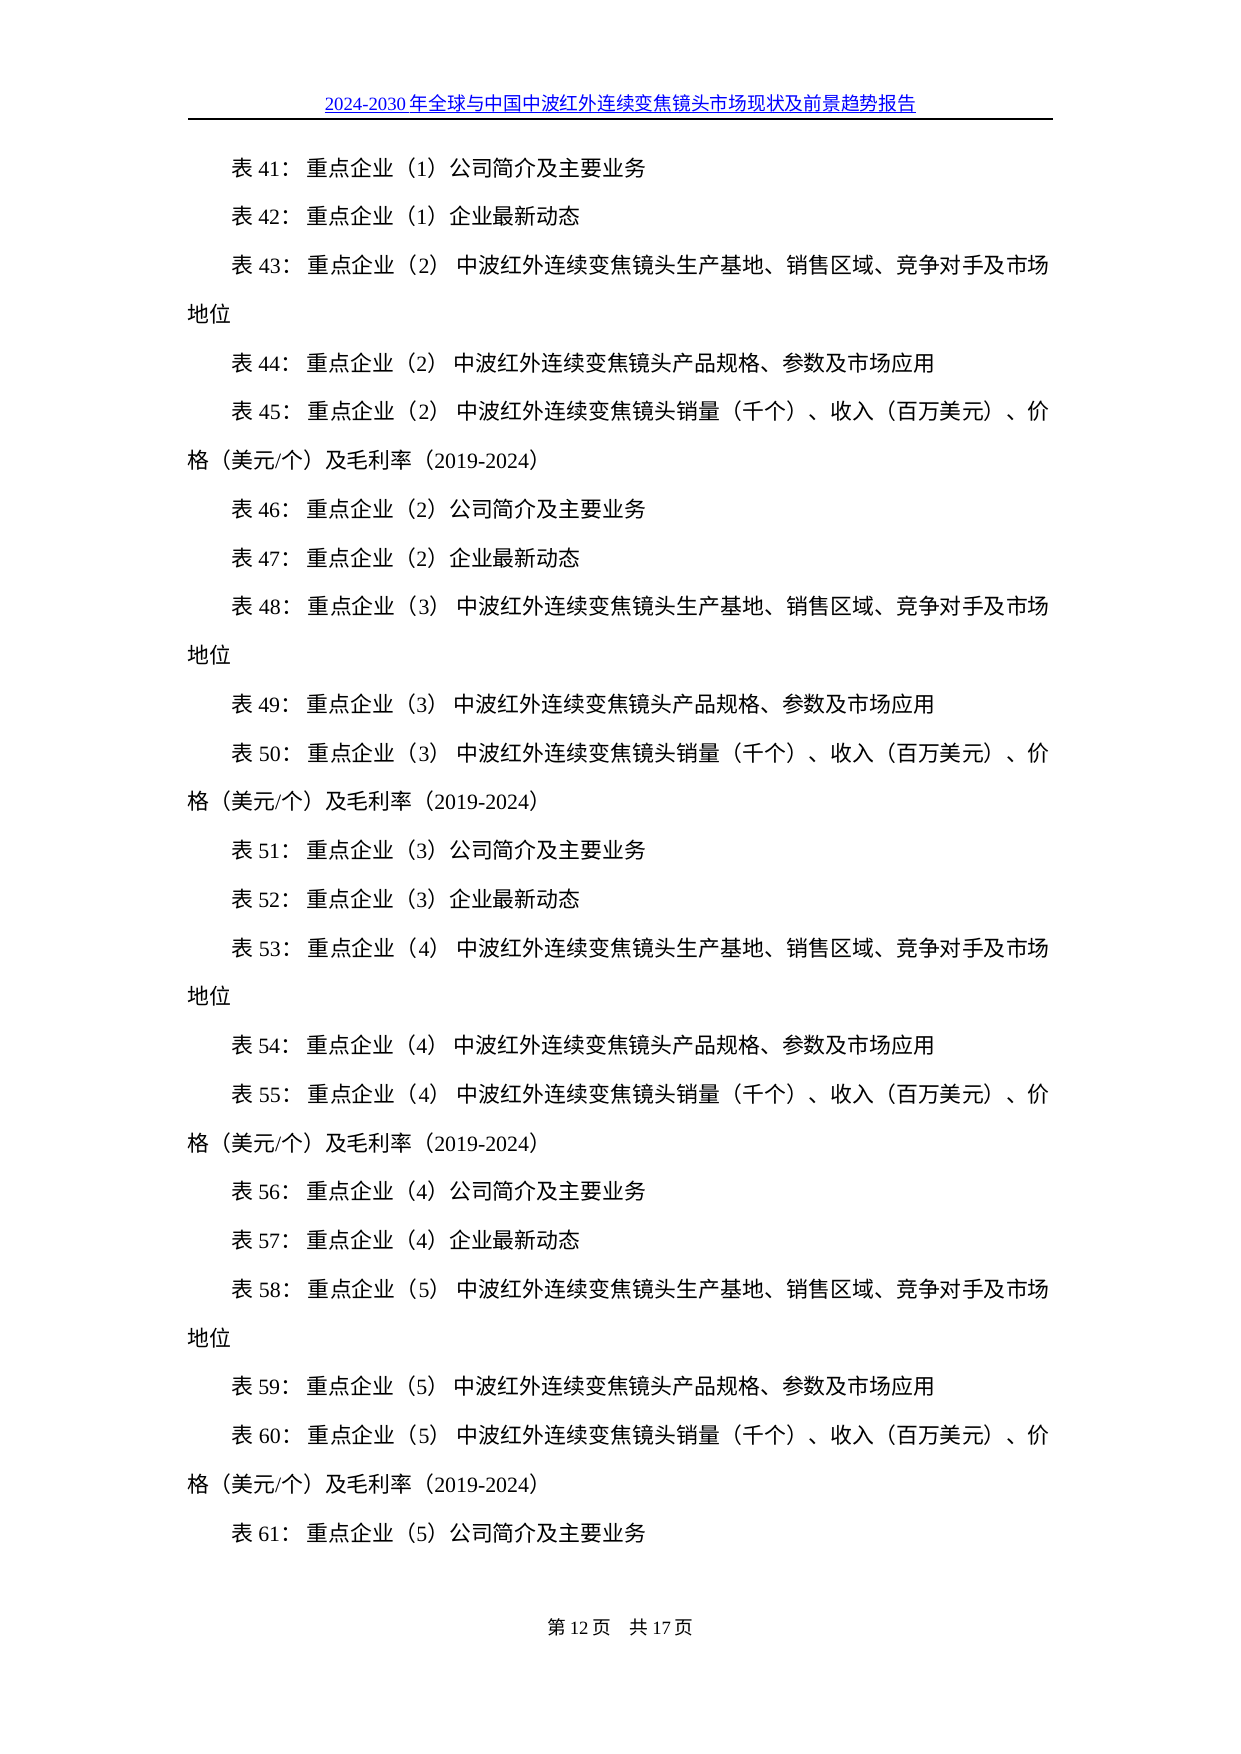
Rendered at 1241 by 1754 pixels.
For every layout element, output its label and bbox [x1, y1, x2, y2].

text [187, 150, 1053, 1548]
